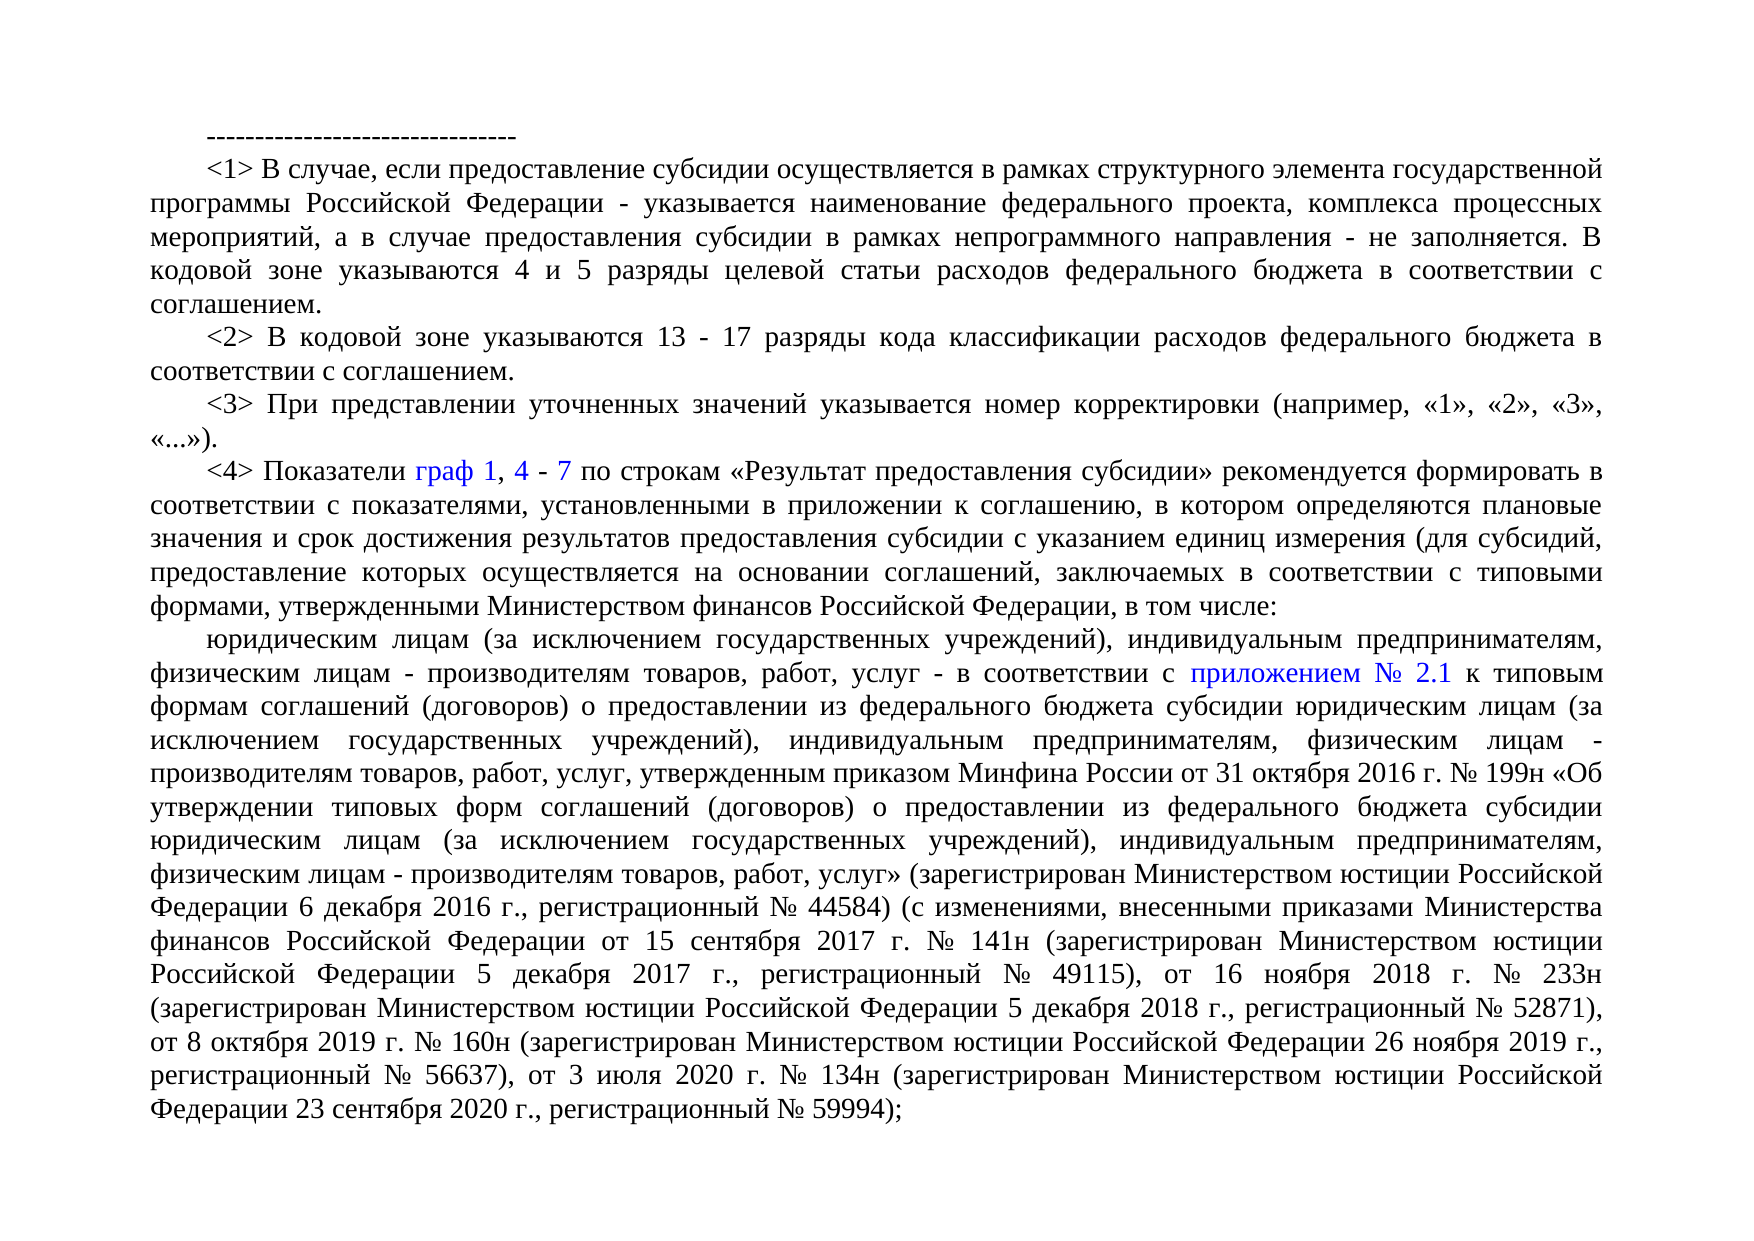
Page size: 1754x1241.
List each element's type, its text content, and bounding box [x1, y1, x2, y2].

text <4> Показатели граф 1, 4 - 7 по строкам «Результат предоставления субсидии» рекомендуется формировать в соответствии с показателями, установленными в приложении к соглашению, в котором определяются плановые значения и срок достижения результатов предоставления субсидии с указанием единиц измерения (для субсидий, предоставление которых осуществляется на основании соглашений, заключаемых в соответствии с типовыми формами, утвержденными Министерством финансов Российской Федерации, в том числе: [150, 453, 1604, 621]
text <1> В случае, если предоставление субсидии осуществляется в рамках структурного элемента государственной программы Российской Федерации - указывается наименование федерального проекта, комплекса процессных мероприятий, а в случае предоставления субсидии в рамках непрограммного направления - не заполняется. В кодовой зоне указываются 4 и 5 разряды целевой статьи расходов федерального бюджета в соответствии с соглашением. [150, 152, 1604, 319]
text <3> При представлении уточненных значений указывается номер корректировки (например, «1», «2», «3», «...»). [150, 386, 1604, 453]
text <2> В кодовой зоне указываются 13 - 17 разряды кода классификации расходов федерального бюджета в соответствии с соглашением. [150, 319, 1604, 386]
text юридическим лицам (за исключением государственных учреждений), индивидуальным предпринимателям, физическим лицам - производителям товаров, работ, услуг - в соответствии с приложением № 2.1 к типовым формам соглашений (договоров) о предоставлении из федерального бюджета субсидии юридическим лицам (за исключением государственных учреждений), индивидуальным предпринимателям, физическим лицам - производителям товаров, работ, услуг, утвержденным приказом Минфина России от 31 октября 2016 г. № 199н «Об утверждении типовых форм соглашений (договоров) о предоставлении из федерального бюджета субсидии юридическим лицам (за исключением государственных учреждений), индивидуальным предпринимателям, физическим лицам - производителям товаров, работ, услуг» (зарегистрирован Министерством юстиции Российской Федерации 6 декабря 2016 г., регистрационный № 44584) (с изменениями, внесенными приказами Министерства финансов Российской Федерации от 15 сентября 2017 г. № 141н (зарегистрирован Министерством юстиции Российской Федерации 5 декабря 2017 г., регистрационный № 49115), от 16 ноября 2018 г. № 233н (зарегистрирован Министерством юстиции Российской Федерации 5 декабря 2018 г., регистрационный № 52871), от 8 октября 2019 г. № 160н (зарегистрирован Министерством юстиции Российской Федерации 26 ноября 2019 г., регистрационный № 56637), от 3 июля 2020 г. № 134н (зарегистрирован Министерством юстиции Российской Федерации 23 сентября 2020 г., регистрационный № 59994); [150, 621, 1604, 1124]
text -------------------------------- [150, 118, 1604, 152]
